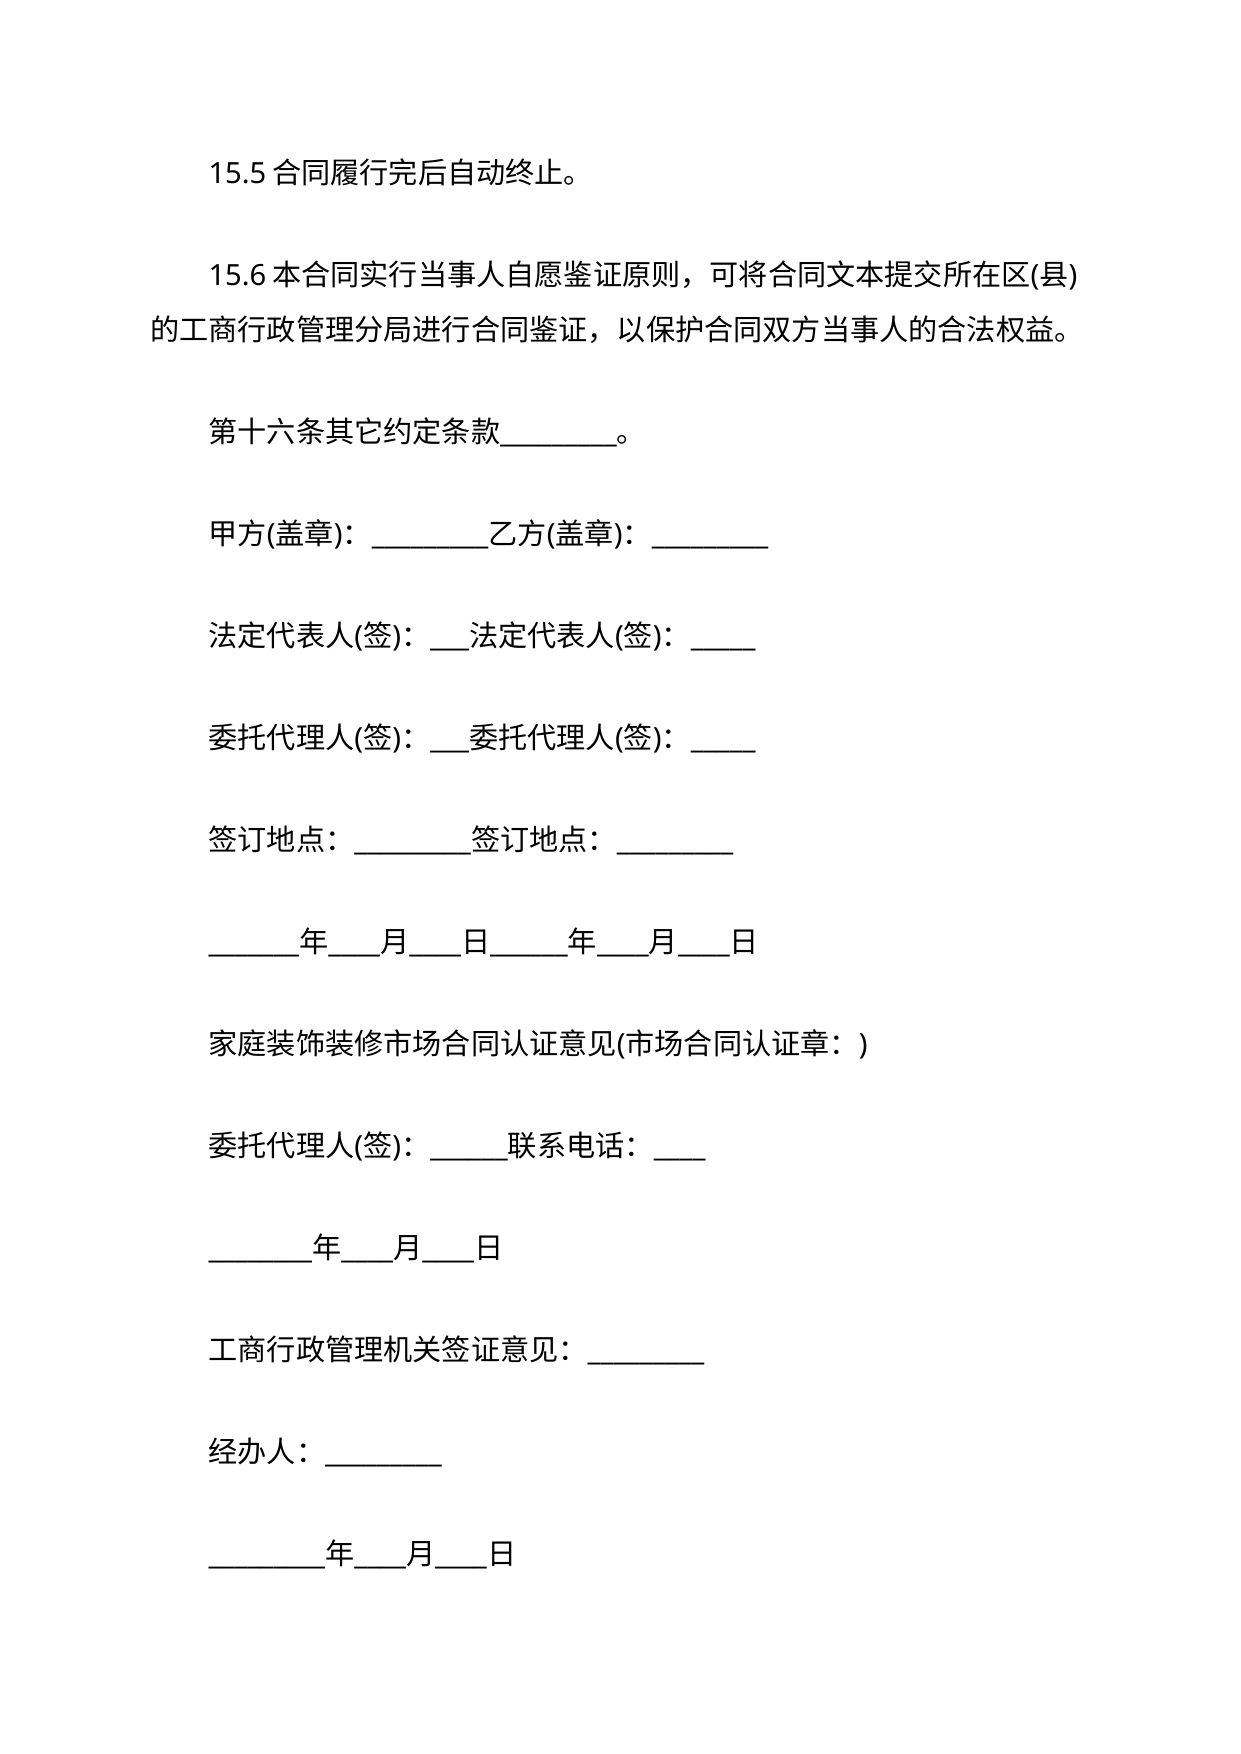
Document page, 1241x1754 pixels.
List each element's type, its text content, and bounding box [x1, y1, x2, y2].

text 15.6本合同实行当事人自愿鉴证原则，可将合同文本提交所在区(县)的工商行政管理分局进行合同鉴证，以保护合同双方当事人的合法权益。 [150, 252, 1090, 349]
text 法定代表人(签)：___法定代表人(签)：_____ [150, 613, 1090, 655]
text 15.5合同履行完后自动终止。 [150, 150, 1090, 192]
text _________年____月____日 [150, 1531, 1090, 1573]
text 家庭装饰装修市场合同认证意见(市场合同认证章：) [150, 1021, 1090, 1063]
text 工商行政管理机关签证意见：_________ [150, 1327, 1090, 1369]
text _______年____月____日______年____月____日 [150, 919, 1090, 961]
text 经办人：_________ [150, 1428, 1090, 1471]
text 第十六条其它约定条款_________。 [150, 409, 1090, 451]
text 甲方(盖章)：_________乙方(盖章)：_________ [150, 511, 1090, 553]
text ________年____月____日 [150, 1224, 1090, 1267]
text 委托代理人(签)：___委托代理人(签)：_____ [150, 715, 1090, 757]
text 签订地点：_________签订地点：_________ [150, 817, 1090, 859]
text 委托代理人(签)：______联系电话：____ [150, 1123, 1090, 1165]
